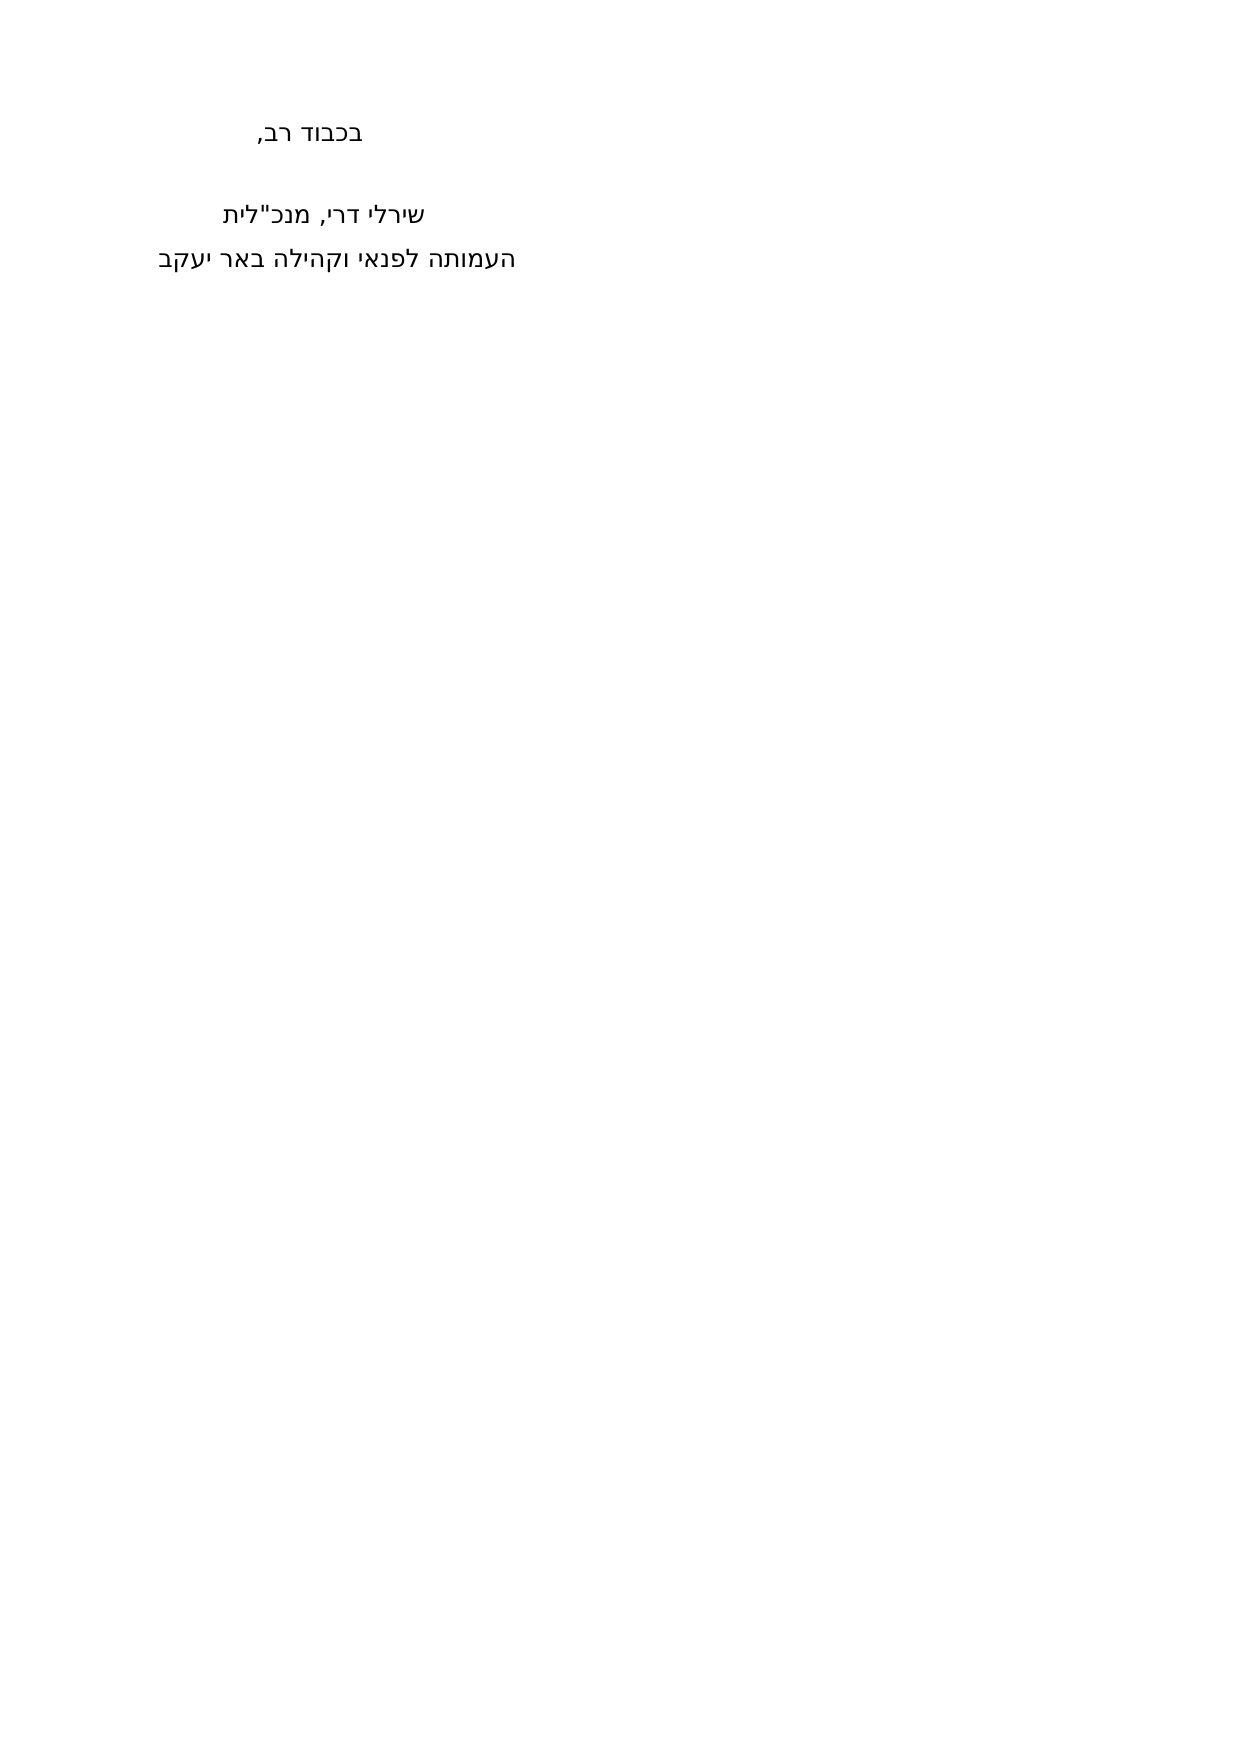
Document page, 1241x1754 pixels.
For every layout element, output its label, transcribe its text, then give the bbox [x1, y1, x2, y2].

text העמותה לפנאי וקהילה באר יעקב [148, 244, 1092, 273]
text בכבוד רב, [148, 118, 492, 147]
text שירלי דרי, מנכ"לית [148, 200, 492, 229]
